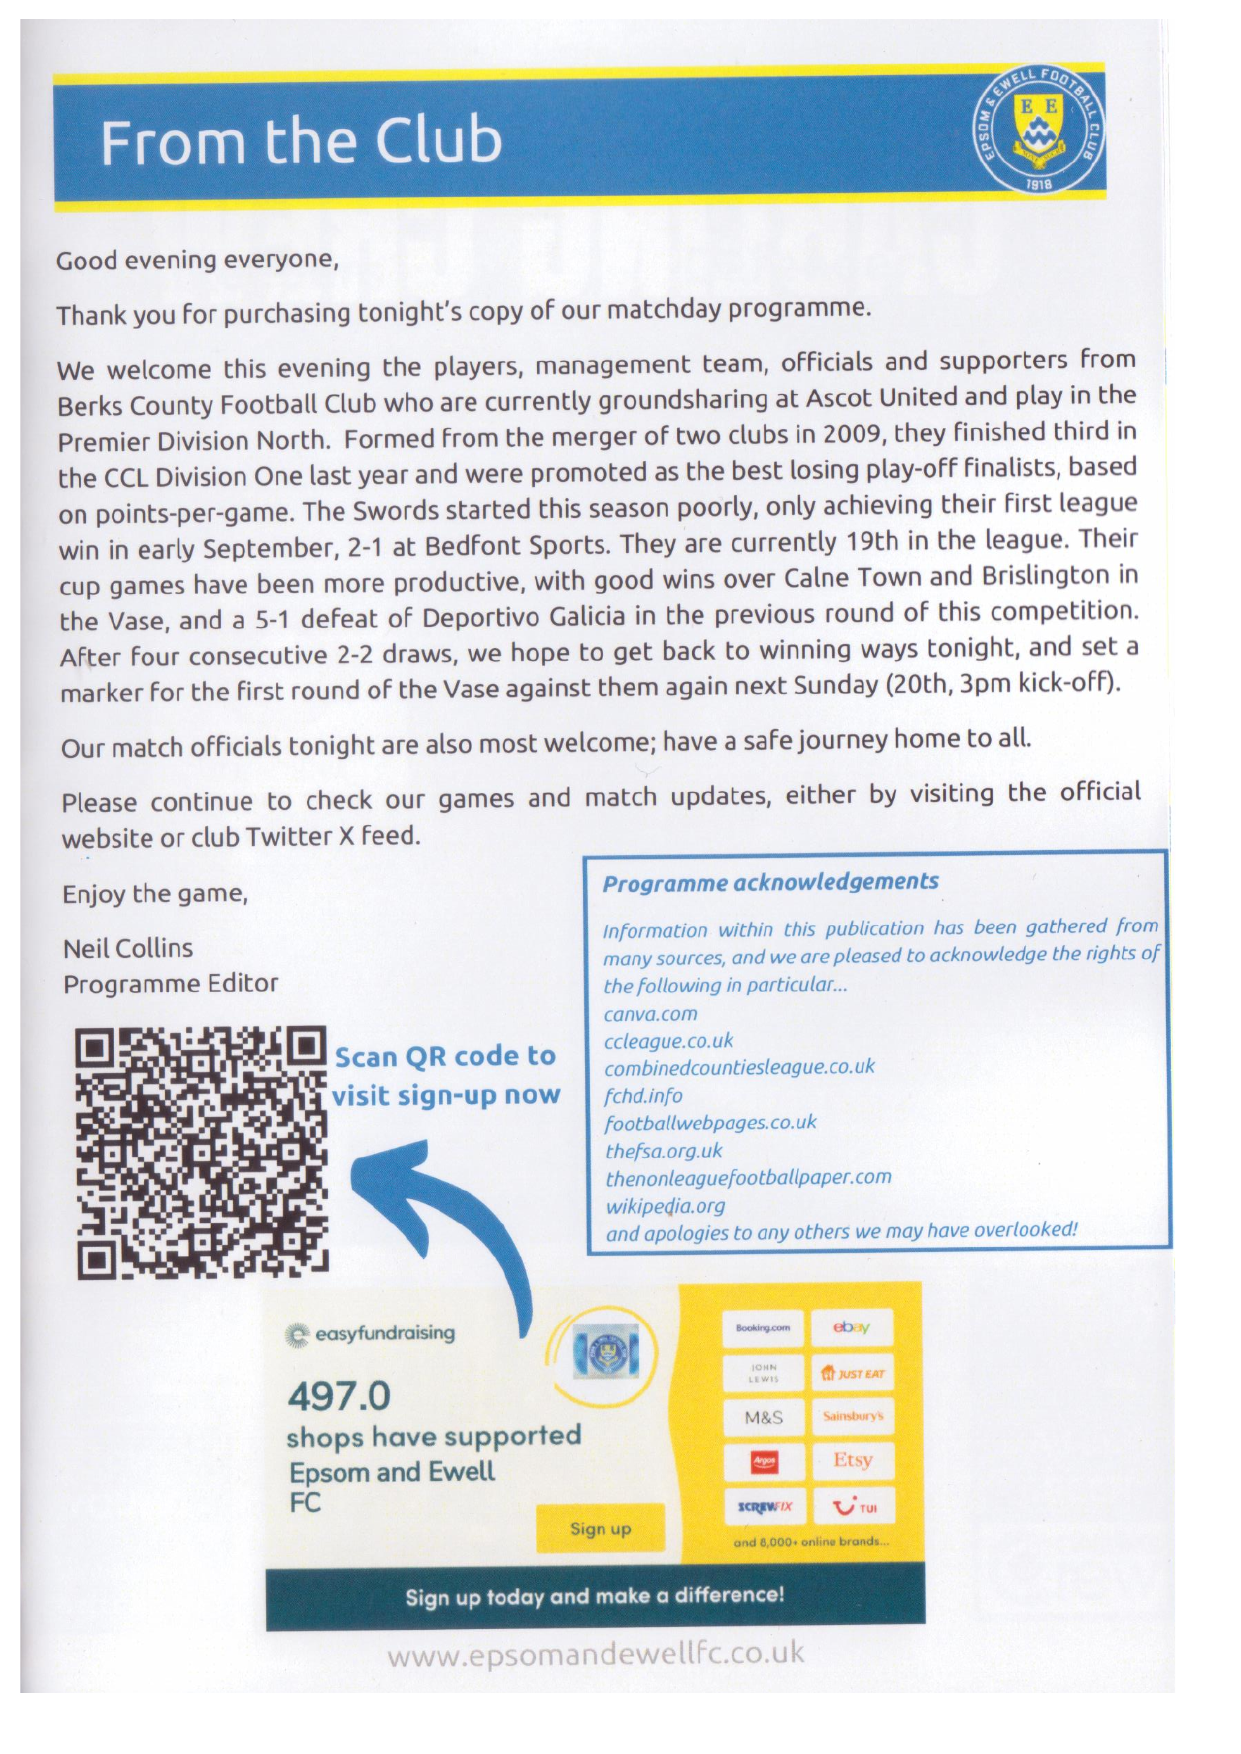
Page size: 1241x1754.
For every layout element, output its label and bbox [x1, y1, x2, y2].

picture [20, 19, 1176, 1693]
